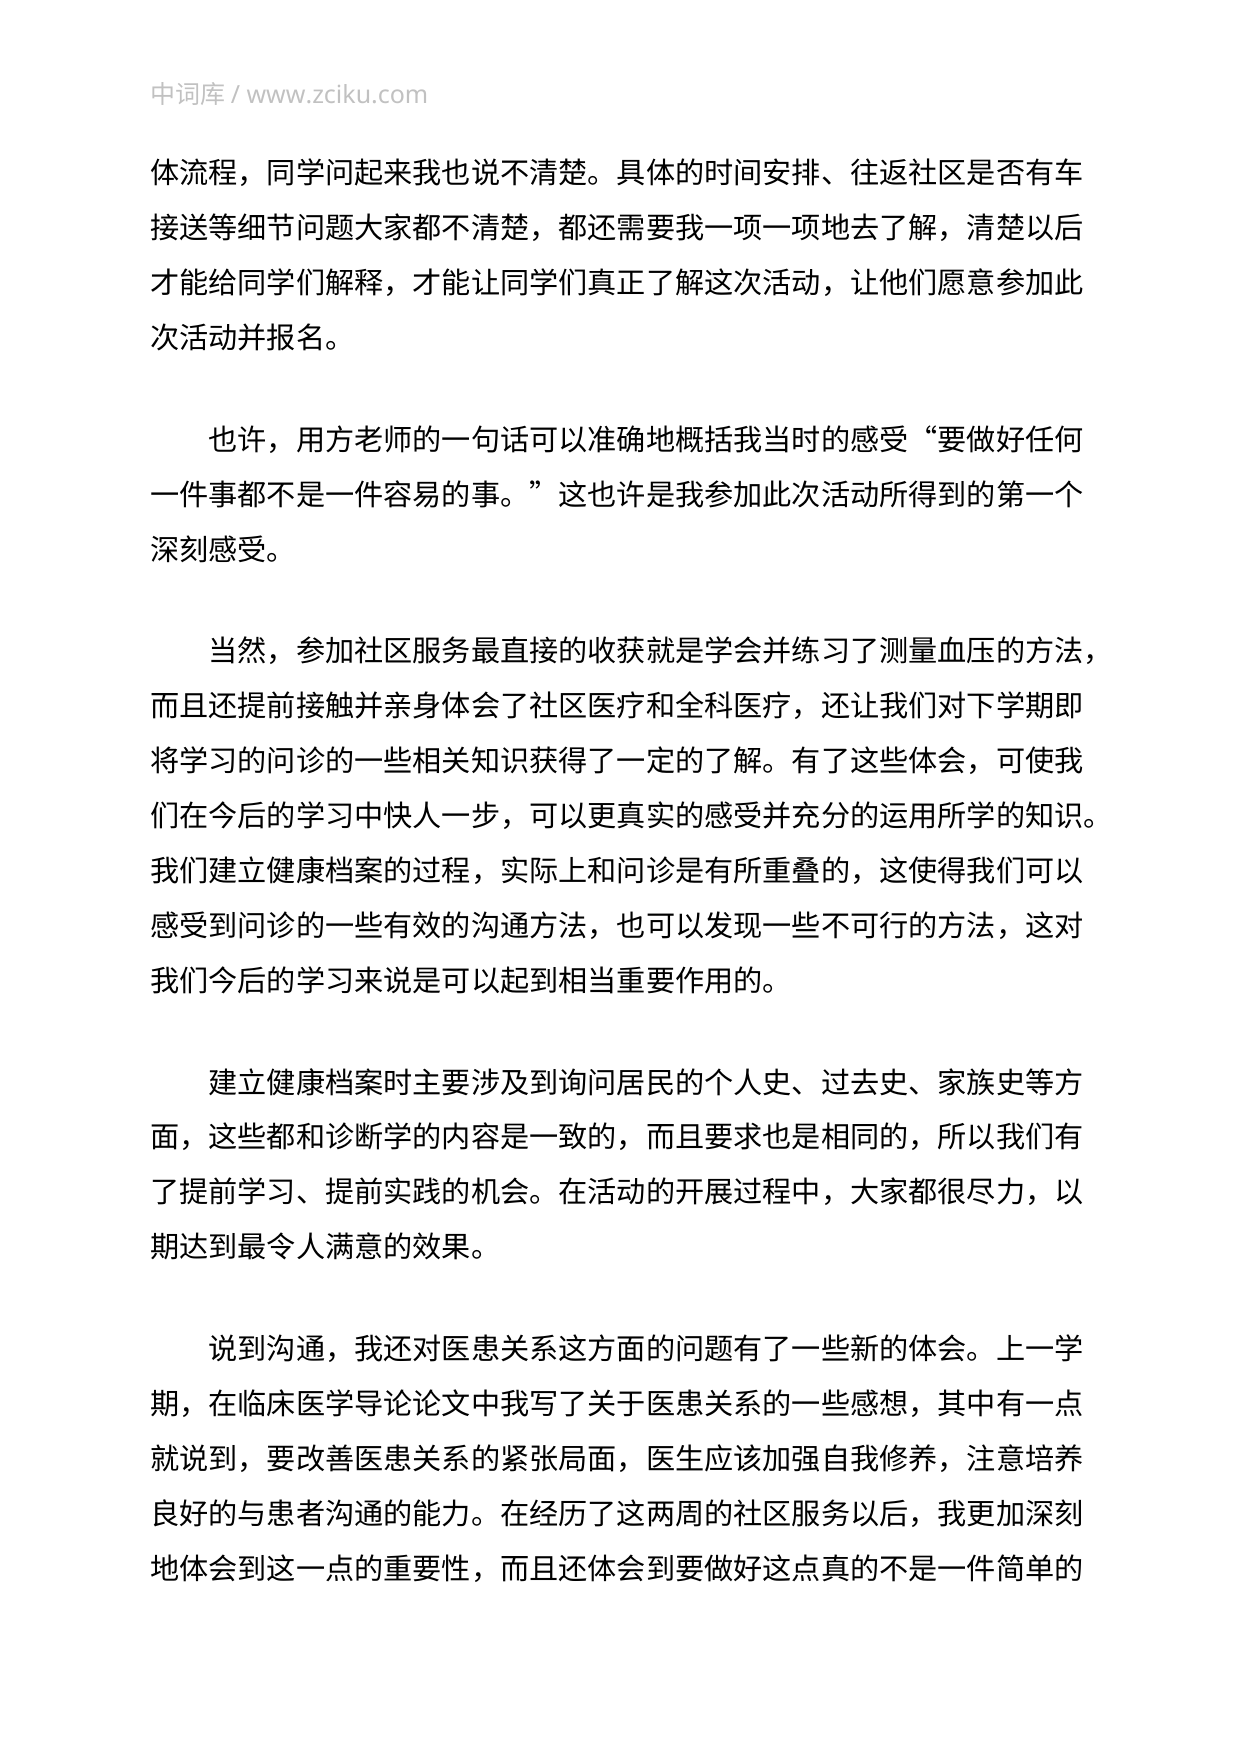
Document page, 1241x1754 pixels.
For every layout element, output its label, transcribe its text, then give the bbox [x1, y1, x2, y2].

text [150, 150, 1090, 357]
text 建立健康档案时主要涉及到询问居民的个人史、过去史、家族史等方面，这些都和诊断学的内容是一致的，而且要求也是相同的，所以我们有了提前学习、提前实践的机会。在活动的开展过程中，大家都很尽力，以期达到最令人满意的效果。 [150, 1059, 1090, 1266]
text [150, 1326, 1090, 1587]
text 当然，参加社区服务最直接的收获就是学会并练习了测量血压的方法，而且还提前接触并亲身体会了社区医疗和全科医疗，还让我们对下学期即将学习的问诊的一些相关知识获得了一定的了解。有了这些体会，可使我们在今后的学习中快人一步，可以更真实的感受并充分的运用所学的知识。我们建立健康档案的过程，实际上和问诊是有所重叠的，这使得我们可以感受到问诊的一些有效的沟通方法，也可以发现一些不可行的方法，这对我们今后的学习来说是可以起到相当重要作用的。 [150, 628, 1090, 1000]
text 也许，用方老师的一句话可以准确地概括我当时的感受“要做好任何一件事都不是一件容易的事。”这也许是我参加此次活动所得到的第一个深刻感受。 [150, 416, 1090, 568]
